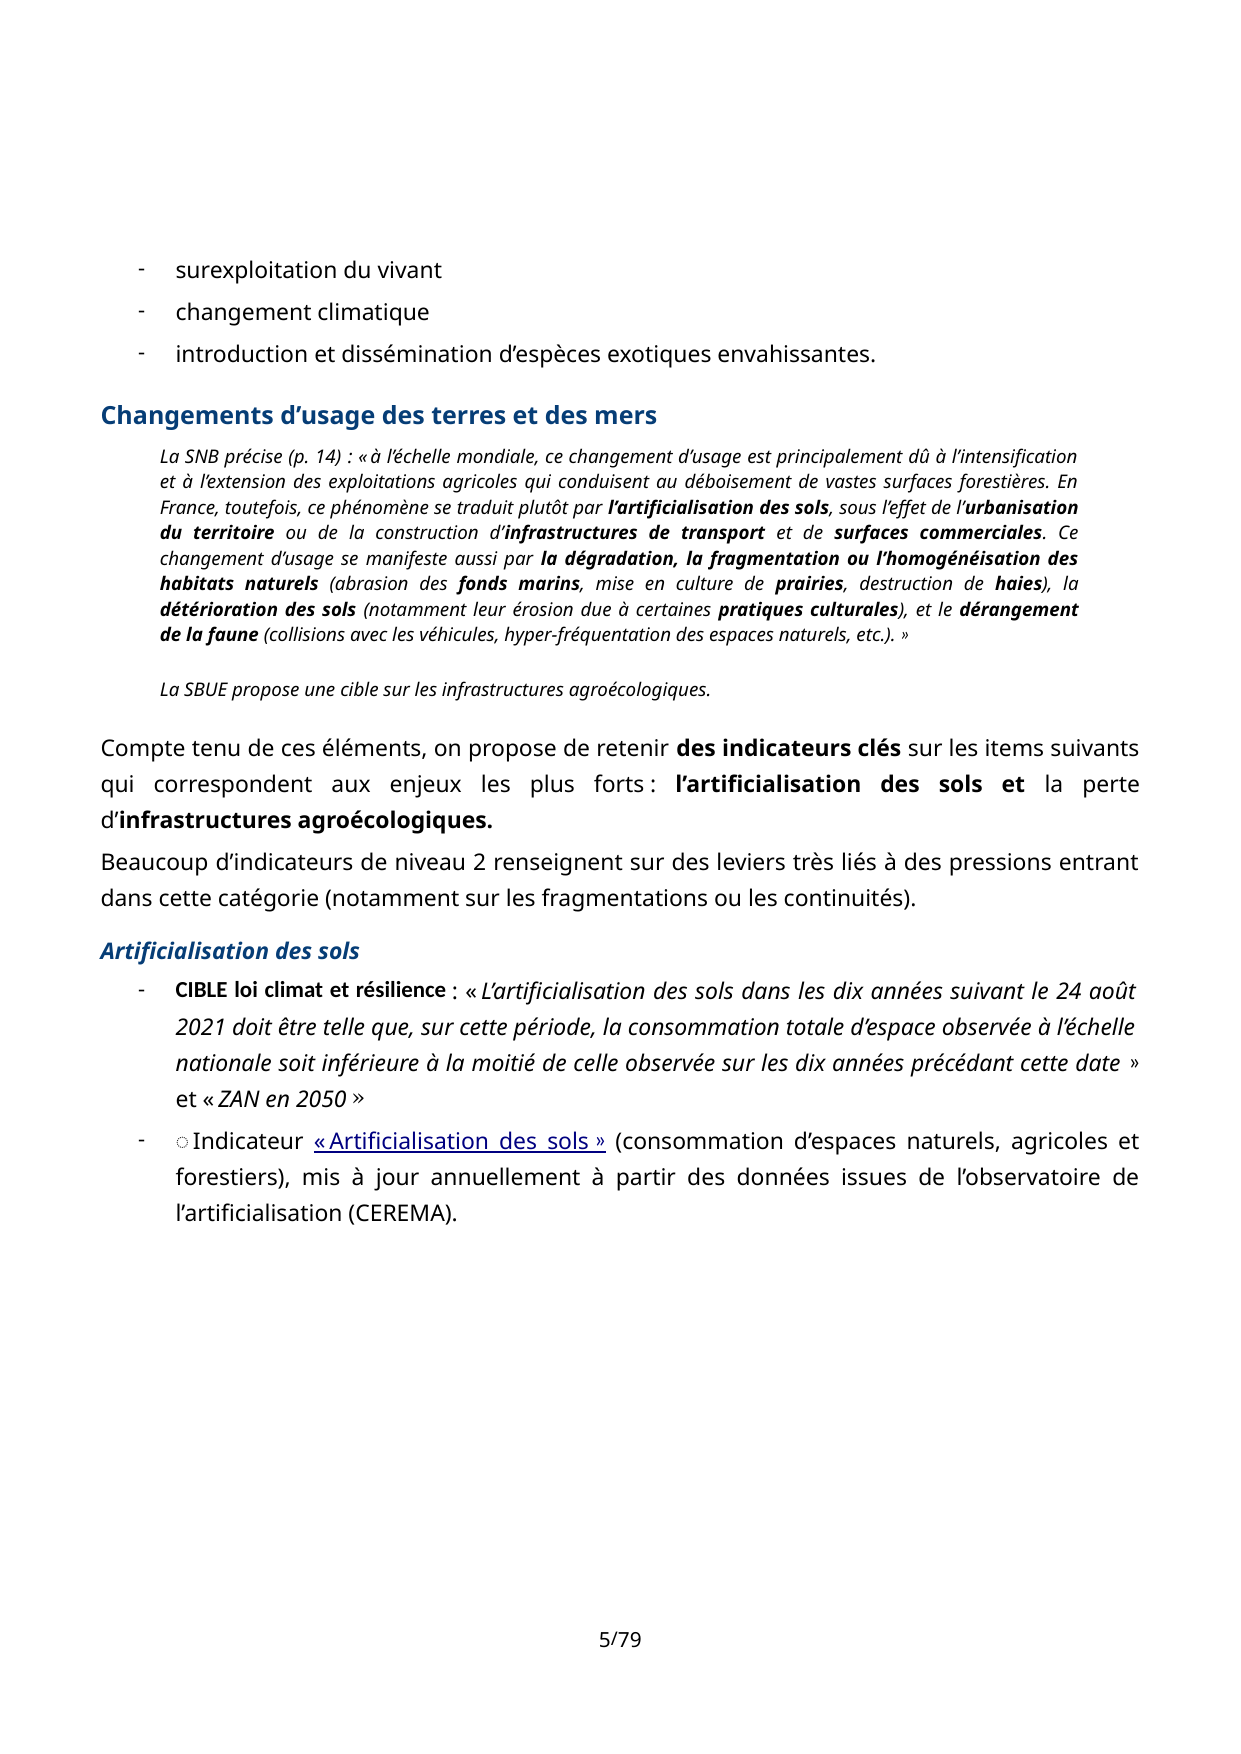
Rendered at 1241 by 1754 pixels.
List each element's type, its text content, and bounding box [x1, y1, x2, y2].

list ◌ Indicateur « Artificialisation des sols » (consommation d’espaces naturels, agricoles et forestiers), mis à jour annuellement à partir des données issues de l’observatoire de l’artificialisation (CEREMA). [138, 1125, 1140, 1228]
list surexploitation du vivant [138, 254, 1140, 285]
subtitle Artificialisation des sols [100, 935, 1140, 966]
text La SBUE propose une cible sur les infrastructures agroécologiques. [159, 677, 1081, 702]
text Compte tenu de ces éléments, on propose de retenir des indicateurs clés sur les items suivants qui correspondent aux enjeux les plus forts : l’artificialisation des sols et la perte d’infrastructures agroécologiques. [100, 732, 1140, 835]
list introduction et dissémination d’espèces exotiques envahissantes. [138, 338, 1140, 369]
list changement climatique [138, 296, 1140, 327]
text Beaucoup d’indicateurs de niveau 2 renseignent sur des leviers très liés à des pressions entrant dans cette catégorie (notamment sur les fragmentations ou les continuités). [100, 846, 1140, 913]
text La SNB précise (p. 14) : « à l’échelle mondiale, ce changement d’usage est principalement dû à l’intensification et à l’extension des exploitations agricoles qui conduisent au déboisement de vastes surfaces forestières. En France, toutefois, ce phénomène se traduit plutôt par l’artificialisation des sols, sous l’effet de l’urbanisation du territoire ou de la construction d’infrastructures de transport et de surfaces commerciales. Ce changement d’usage se manifeste aussi par la dégradation, la fragmentation ou l’homogénéisation des habitats naturels (abrasion des fonds marins, mise en culture de prairies, destruction de haies), la détérioration des sols (notamment leur érosion due à certaines pratiques culturales), et le dérangement de la faune (collisions avec les véhicules, hyper-fréquentation des espaces naturels, etc.). » [159, 443, 1081, 647]
subtitle Changements d’usage des terres et des mers [100, 397, 1140, 431]
list CIBLE loi climat et résilience : « L’artificialisation des sols dans les dix années suivant le 24 août 2021 doit être telle que, sur cette période, la consommation totale d’espace observée à l’échelle nationale soit inférieure à la moitié de celle observée sur les dix années précédant cette date » et « ZAN en 2050 » [138, 975, 1140, 1114]
